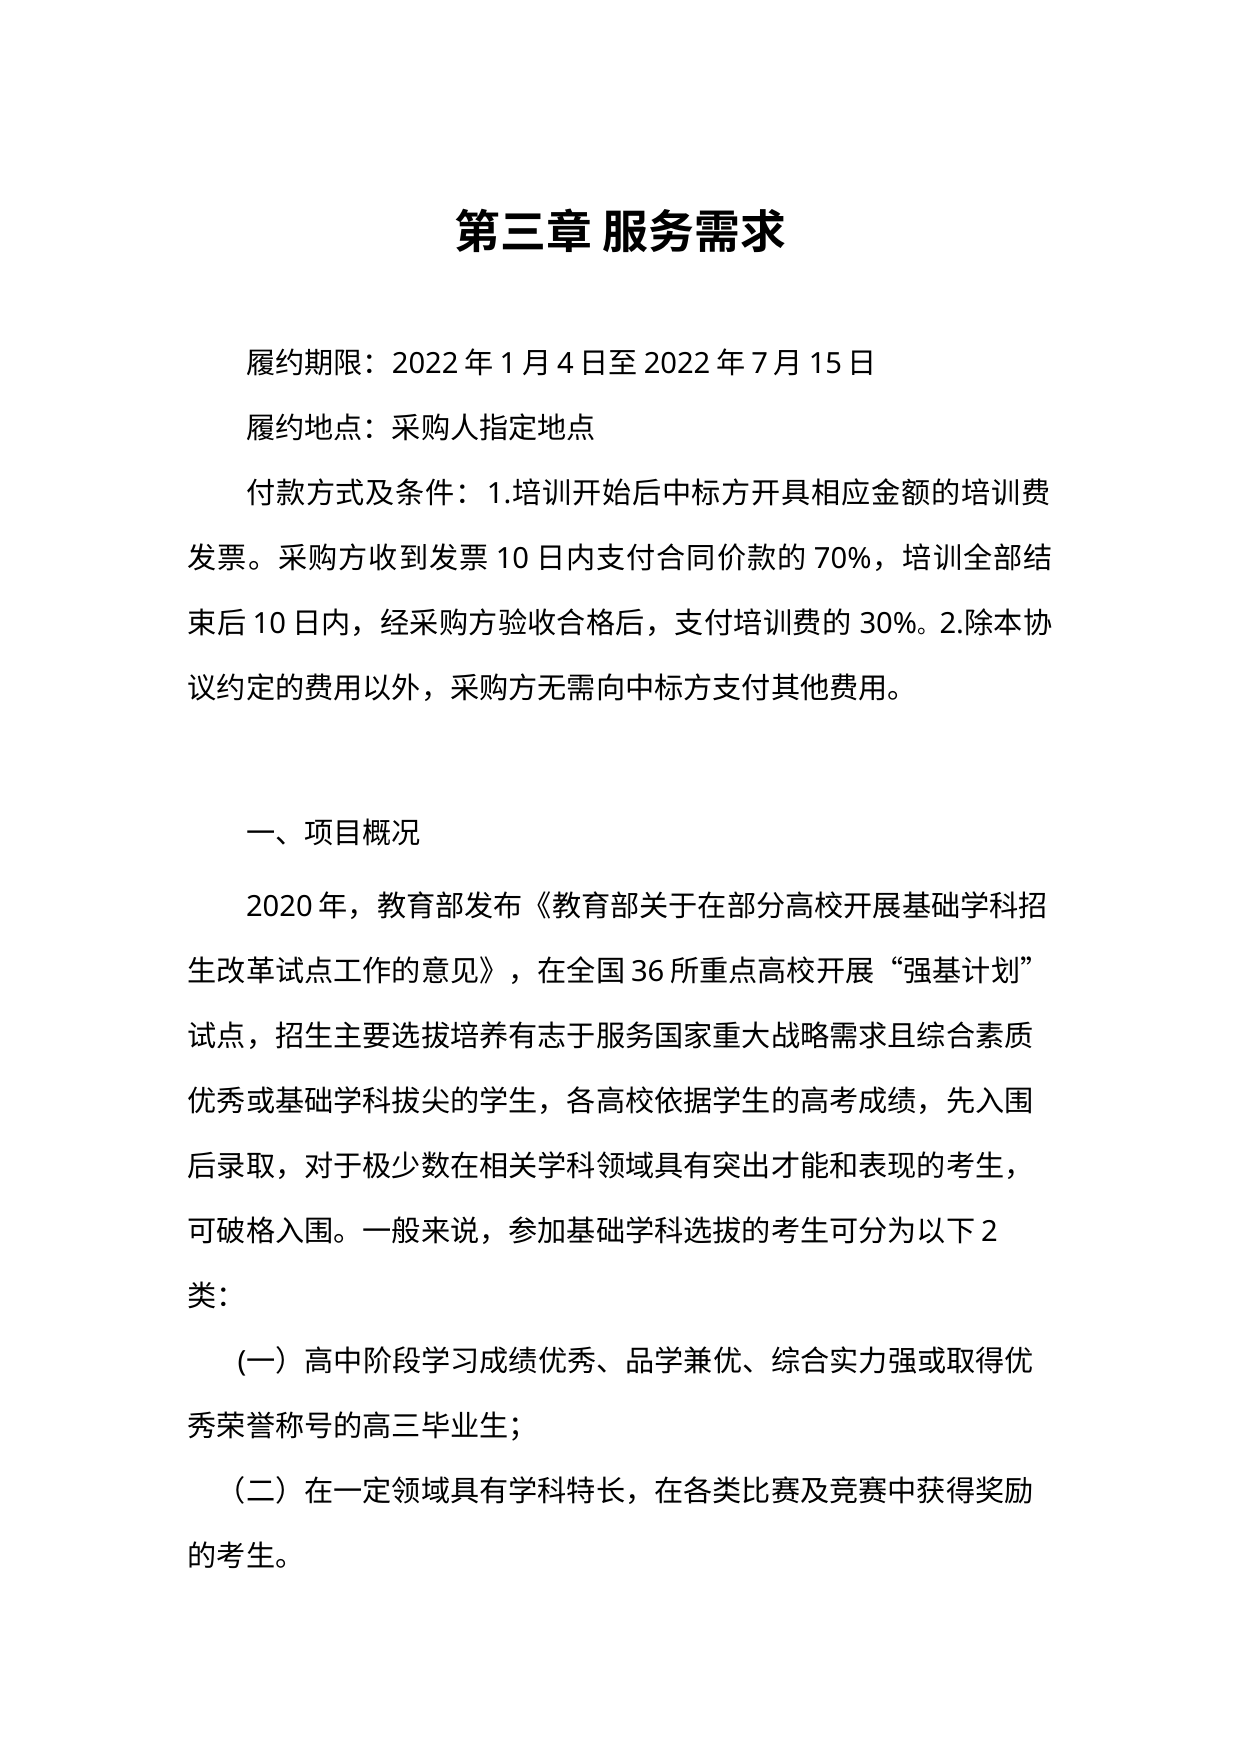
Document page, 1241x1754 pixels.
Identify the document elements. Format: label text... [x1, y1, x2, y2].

subtitle 第三章 服务需求 [187, 195, 1053, 262]
text 2020年，教育部发布《教育部关于在部分高校开展基础学科招生改革试点工作的意见》，在全国36所重点高校开展“强基计划”试点，招生主要选拔培养有志于服务国家重大战略需求且综合素质优秀或基础学科拔尖的学生，各高校依据学生的高考成绩，先入围后录取，对于极少数在相关学科领域具有突出才能和表现的考生，可破格入围。一般来说，参加基础学科选拔的考生可分为以下2类： [187, 871, 1053, 1326]
list 履约期限：2022年1月4日至2022年7月15日 [187, 328, 1053, 393]
list 付款方式及条件：1.培训开始后中标方开具相应金额的培训费发票。采购方收到发票10日内支付合同价款的70%，培训全部结束后10日内，经采购方验收合格后，支付培训费的30%。2.除本协议约定的费用以外，采购方无需向中标方支付其他费用。 [187, 458, 1053, 718]
text 一、项目概况 [187, 798, 1053, 863]
text (一）高中阶段学习成绩优秀、品学兼优、综合实力强或取得优秀荣誉称号的高三毕业生； [187, 1326, 1053, 1456]
text （二）在一定领域具有学科特长，在各类比赛及竞赛中获得奖励的考生。 [187, 1456, 1053, 1586]
list 履约地点：采购人指定地点 [187, 393, 1053, 458]
